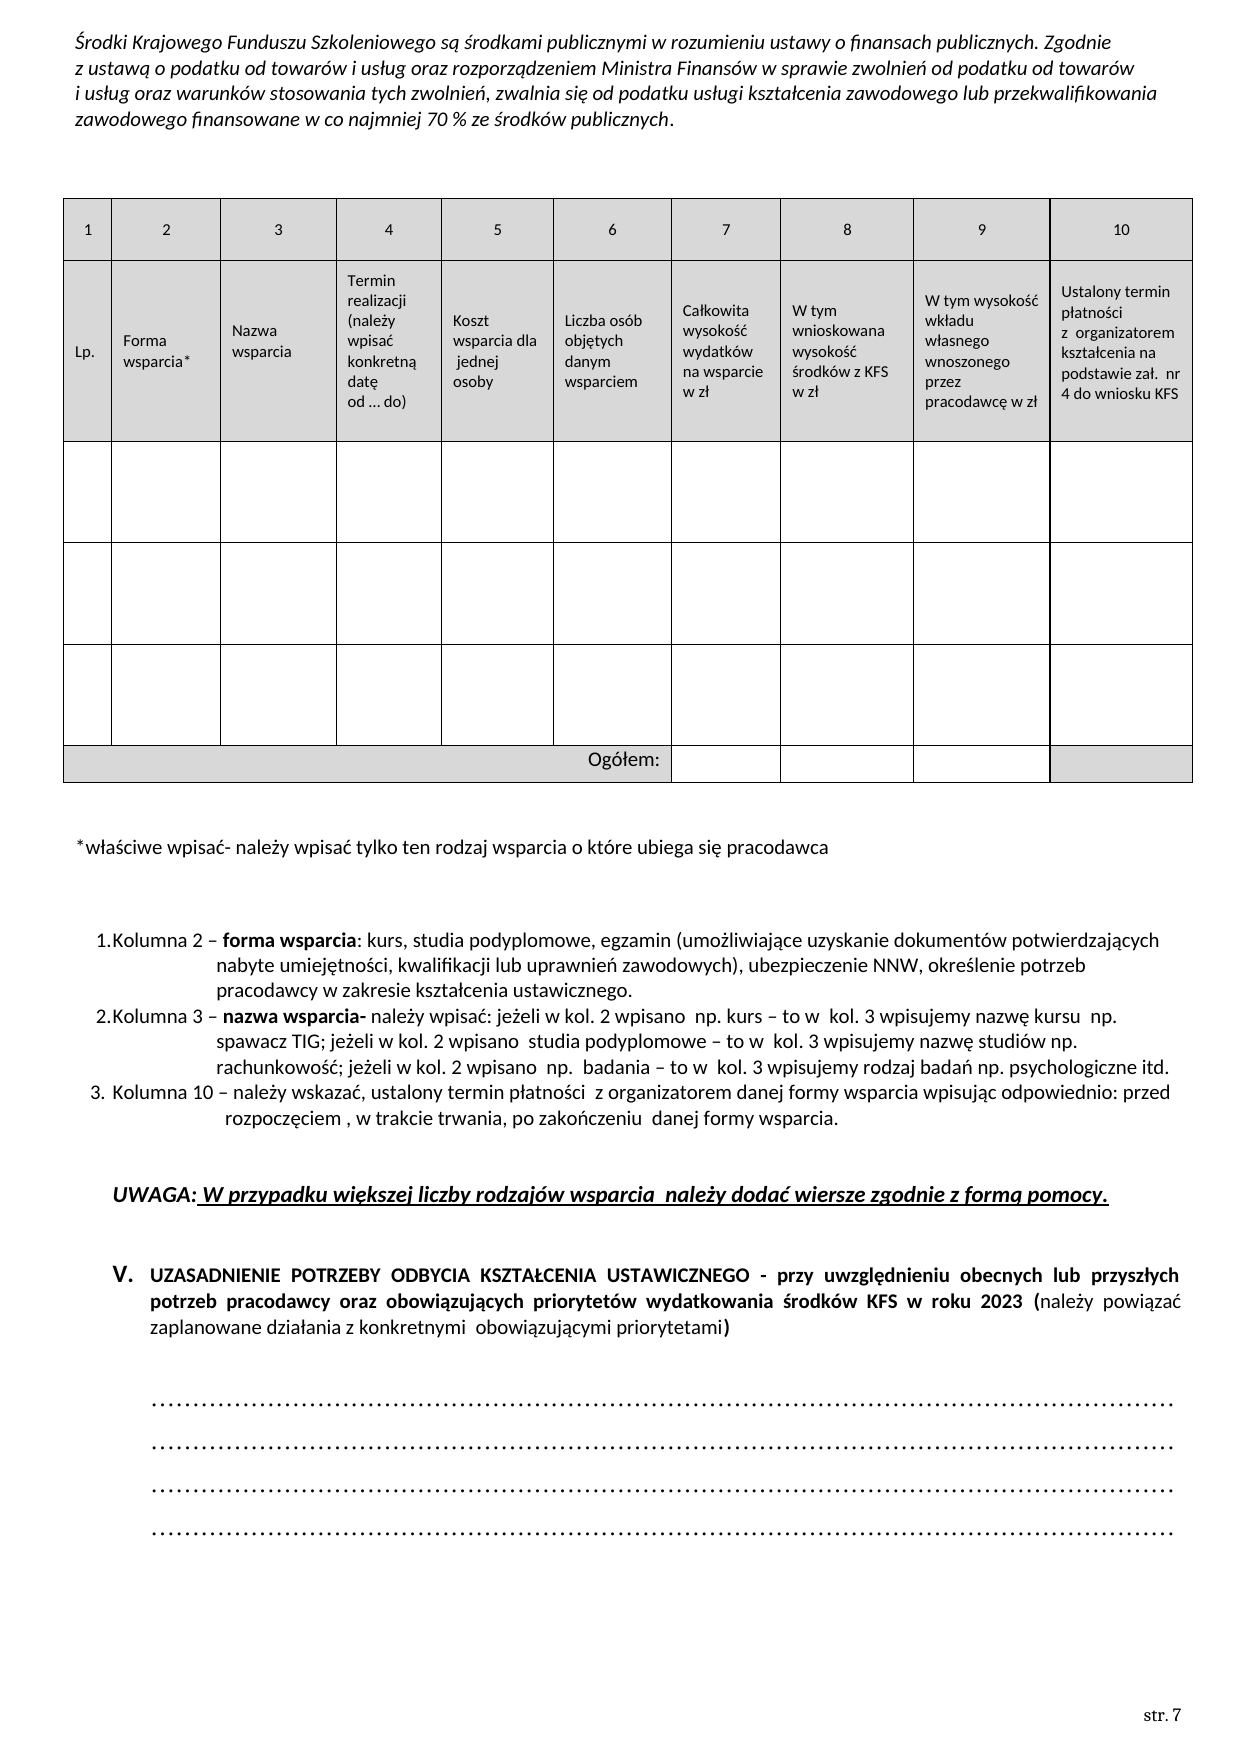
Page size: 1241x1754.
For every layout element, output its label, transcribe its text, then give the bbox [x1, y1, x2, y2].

table_cell Termin realizacji (należy wpisać konkretną datę od … do) [337, 261, 441, 441]
table_header 3 [221, 199, 336, 260]
table_cell [672, 746, 780, 782]
text UWAGA: W przypadku większej liczby rodzajów wsparcia należy dodać wiersze zgodnie z formą pomocy. [75, 1180, 1181, 1208]
table_cell [914, 645, 1049, 745]
table_header 5 [442, 199, 553, 260]
table_header 9 [914, 199, 1049, 260]
list Kolumna 10 – należy wskazać, ustalony termin płatności z organizatorem danej formy wsparcia wpisując odpowiednio: przed rozpoczęciem , w trakcie trwania, po zakończeniu danej formy wsparcia. [90, 1079, 1181, 1130]
table_cell [442, 645, 553, 745]
table_cell Liczba osób objętych danym wsparciem [554, 261, 671, 441]
table_cell [781, 543, 913, 644]
table_cell [672, 543, 780, 644]
table_cell [221, 442, 336, 542]
list UZASADNIENIE POTRZEBY ODBYCIA KSZTAŁCENIA USTAWICZNEGO - przy uwzględnieniu obecnych lub przyszłych potrzeb pracodawcy oraz obowiązujących priorytetów wydatkowania środków KFS w roku 2023 (należy powiązać zaplanowane działania z konkretnymi obowiązującymi priorytetami) [112, 1258, 1181, 1339]
table_cell W tym wnioskowana wysokość środków z KFS w zł [781, 261, 913, 441]
list …………………………………………………………………………………………………………………………………………………………………………………………………………………………………………………………………………………………………………………………………………………………………………………………………………………………………………………… [150, 1383, 1181, 1541]
table_cell [64, 442, 111, 542]
table_cell Forma wsparcia* [112, 261, 220, 441]
table_cell [221, 645, 336, 745]
table_cell [337, 543, 441, 644]
table_cell [64, 543, 111, 644]
table_cell Nazwa wsparcia [221, 261, 336, 441]
text *właściwe wpisać- należy wpisać tylko ten rodzaj wsparcia o które ubiega się pracodawca [75, 834, 1181, 860]
table_cell [781, 645, 913, 745]
table_cell [112, 442, 220, 542]
table_header 2 [112, 199, 220, 260]
table_cell Ogółem: [64, 746, 671, 782]
table_cell [914, 442, 1049, 542]
table_cell Koszt wsparcia dla jednej osoby [442, 261, 553, 441]
table_cell [112, 645, 220, 745]
table_cell [221, 543, 336, 644]
table_cell [914, 746, 1049, 782]
table_header 1 [64, 199, 111, 260]
table_header 10 [1051, 199, 1192, 260]
table_cell [672, 442, 780, 542]
table_cell [554, 442, 671, 542]
table_header 4 [337, 199, 441, 260]
table_cell [1051, 645, 1192, 745]
table_cell W tym wysokość wkładu własnego wnoszonego przez pracodawcę w zł [914, 261, 1049, 441]
table_cell [442, 442, 553, 542]
table_cell [1051, 746, 1192, 782]
table_cell [64, 645, 111, 745]
list Kolumna 3 – nazwa wsparcia- należy wpisać: jeżeli w kol. 2 wpisano np. kurs – to w kol. 3 wpisujemy nazwę kursu np. spawacz TIG; jeżeli w kol. 2 wpisano studia podyplomowe – to w kol. 3 wpisujemy nazwę studiów np. rachunkowość; jeżeli w kol. 2 wpisano np. badania – to w kol. 3 wpisujemy rodzaj badań np. psychologiczne itd. [96, 1003, 1181, 1079]
table_cell Ustalony termin płatności z organizatorem kształcenia na podstawie zał. nr 4 do wniosku KFS [1051, 261, 1192, 441]
table_cell [781, 746, 913, 782]
table_cell [112, 543, 220, 644]
table_header 6 [554, 199, 671, 260]
table_cell [554, 645, 671, 745]
table_cell [781, 442, 913, 542]
text Środki Krajowego Funduszu Szkoleniowego są środkami publicznymi w rozumieniu ustawy o finansach publicznych. Zgodnie z ustawą o podatku od towarów i usług oraz rozporządzeniem Ministra Finansów w sprawie zwolnień od podatku od towarów i usług oraz warunków stosowania tych zwolnień, zwalnia się od podatku usługi kształcenia zawodowego lub przekwalifikowania zawodowego finansowane w co najmniej 70 % ze środków publicznych. [75, 29, 1181, 131]
table_cell Całkowita wysokość wydatków na wsparcie w zł [672, 261, 780, 441]
table_cell [337, 645, 441, 745]
table_cell [1051, 442, 1192, 542]
table_cell Lp. [64, 261, 111, 441]
table_cell [672, 645, 780, 745]
table_cell [914, 543, 1049, 644]
table_cell [337, 442, 441, 542]
table_cell [554, 543, 671, 644]
list Kolumna 2 – forma wsparcia: kurs, studia podyplomowe, egzamin (umożliwiające uzyskanie dokumentów potwierdzających nabyte umiejętności, kwalifikacji lub uprawnień zawodowych), ubezpieczenie NNW, określenie potrzeb pracodawcy w zakresie kształcenia ustawicznego. [96, 927, 1181, 1003]
table_cell [442, 543, 553, 644]
table_cell [1051, 543, 1192, 644]
table_header 7 [672, 199, 780, 260]
table_header 8 [781, 199, 913, 260]
